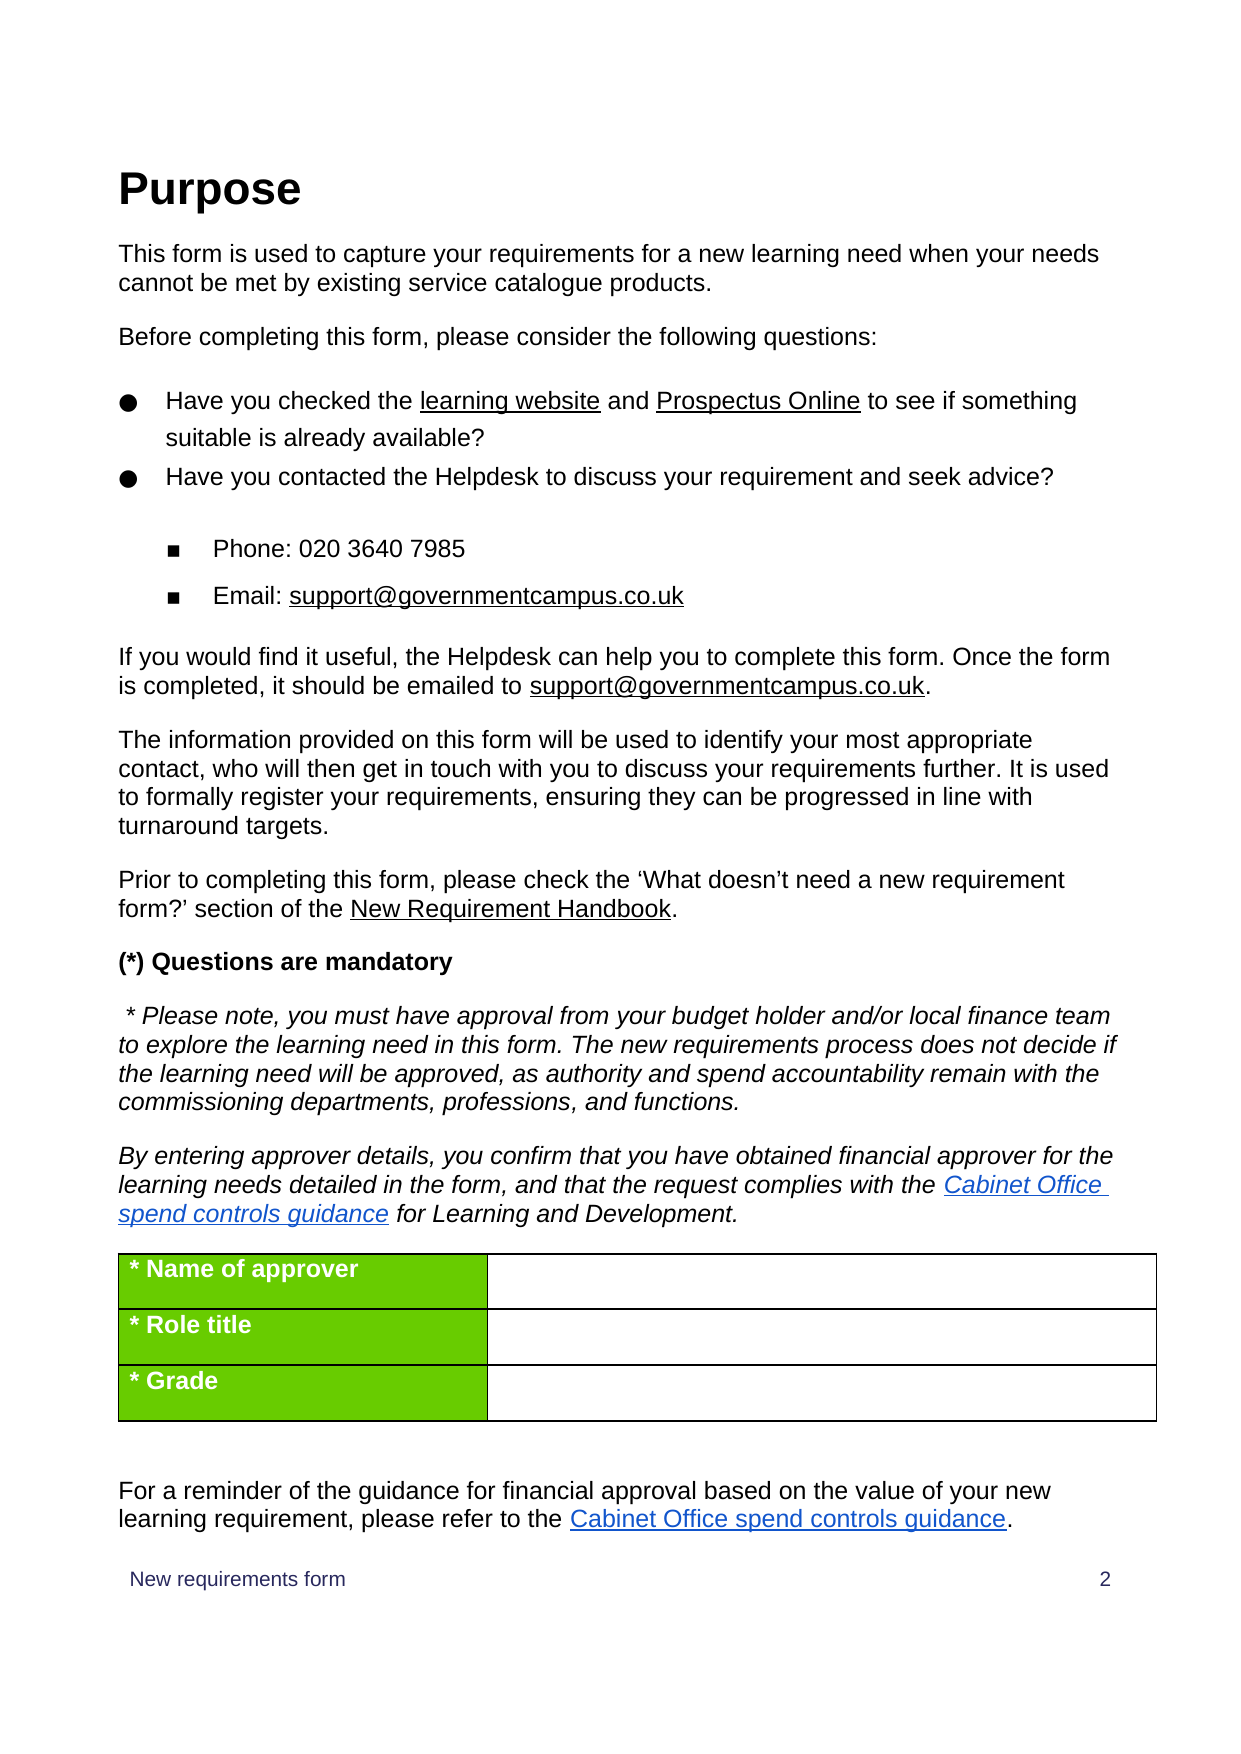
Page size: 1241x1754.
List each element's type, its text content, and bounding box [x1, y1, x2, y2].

text Before completing this form, please consider the following questions: [118, 322, 1122, 351]
table_cell [488, 1310, 1156, 1364]
table_header * Name of approver [119, 1255, 487, 1308]
text For a reminder of the guidance for financial approval based on the value of your new learning requirement, please refer to the Cabinet Office spend controls guidance. [118, 1476, 1122, 1533]
list Phone: 020 3640 7985 [166, 523, 1122, 570]
text The information provided on this form will be used to identify your most appropriate contact, who will then get in touch with you to discuss your requirements further. It is used to formally register your requirements, ensuring they can be progressed in line with turnaround targets. [118, 725, 1122, 840]
list Have you checked the learning website and Prospectus Online to see if something suitable is already available? [118, 376, 1122, 451]
table_cell * Role title [119, 1310, 487, 1364]
subtitle Purpose [118, 162, 1122, 214]
table_cell [488, 1366, 1156, 1420]
text Prior to completing this form, please check the ‘What doesn’t need a new requirement form?’ section of the New Requirement Handbook. [118, 865, 1122, 922]
list Have you contacted the Helpdesk to discuss your requirement and seek advice? [118, 451, 1122, 498]
text If you would find it useful, the Helpdesk can help you to complete this form. Once the form is completed, it should be emailed to support@governmentcampus.co.uk. [118, 642, 1122, 700]
text * Please note, you must have approval from your budget holder and/or local finance team to explore the learning need in this form. The new requirements process does not decide if the learning need will be approved, as authority and spend accountability remain with the commissioning departments, professions, and functions. [118, 1001, 1122, 1116]
text By entering approver details, you confirm that you have obtained financial approver for the learning needs detailed in the form, and that the request complies with the Cabinet Office spend controls guidance for Learning and Development. [118, 1141, 1122, 1227]
table_header [488, 1255, 1156, 1308]
text This form is used to capture your requirements for a new learning need when your needs cannot be met by existing service catalogue products. [118, 239, 1122, 297]
table_cell * Grade [119, 1366, 487, 1420]
list Email: support@governmentcampus.co.uk [166, 570, 1122, 617]
text (*) Questions are mandatory [118, 947, 1122, 976]
